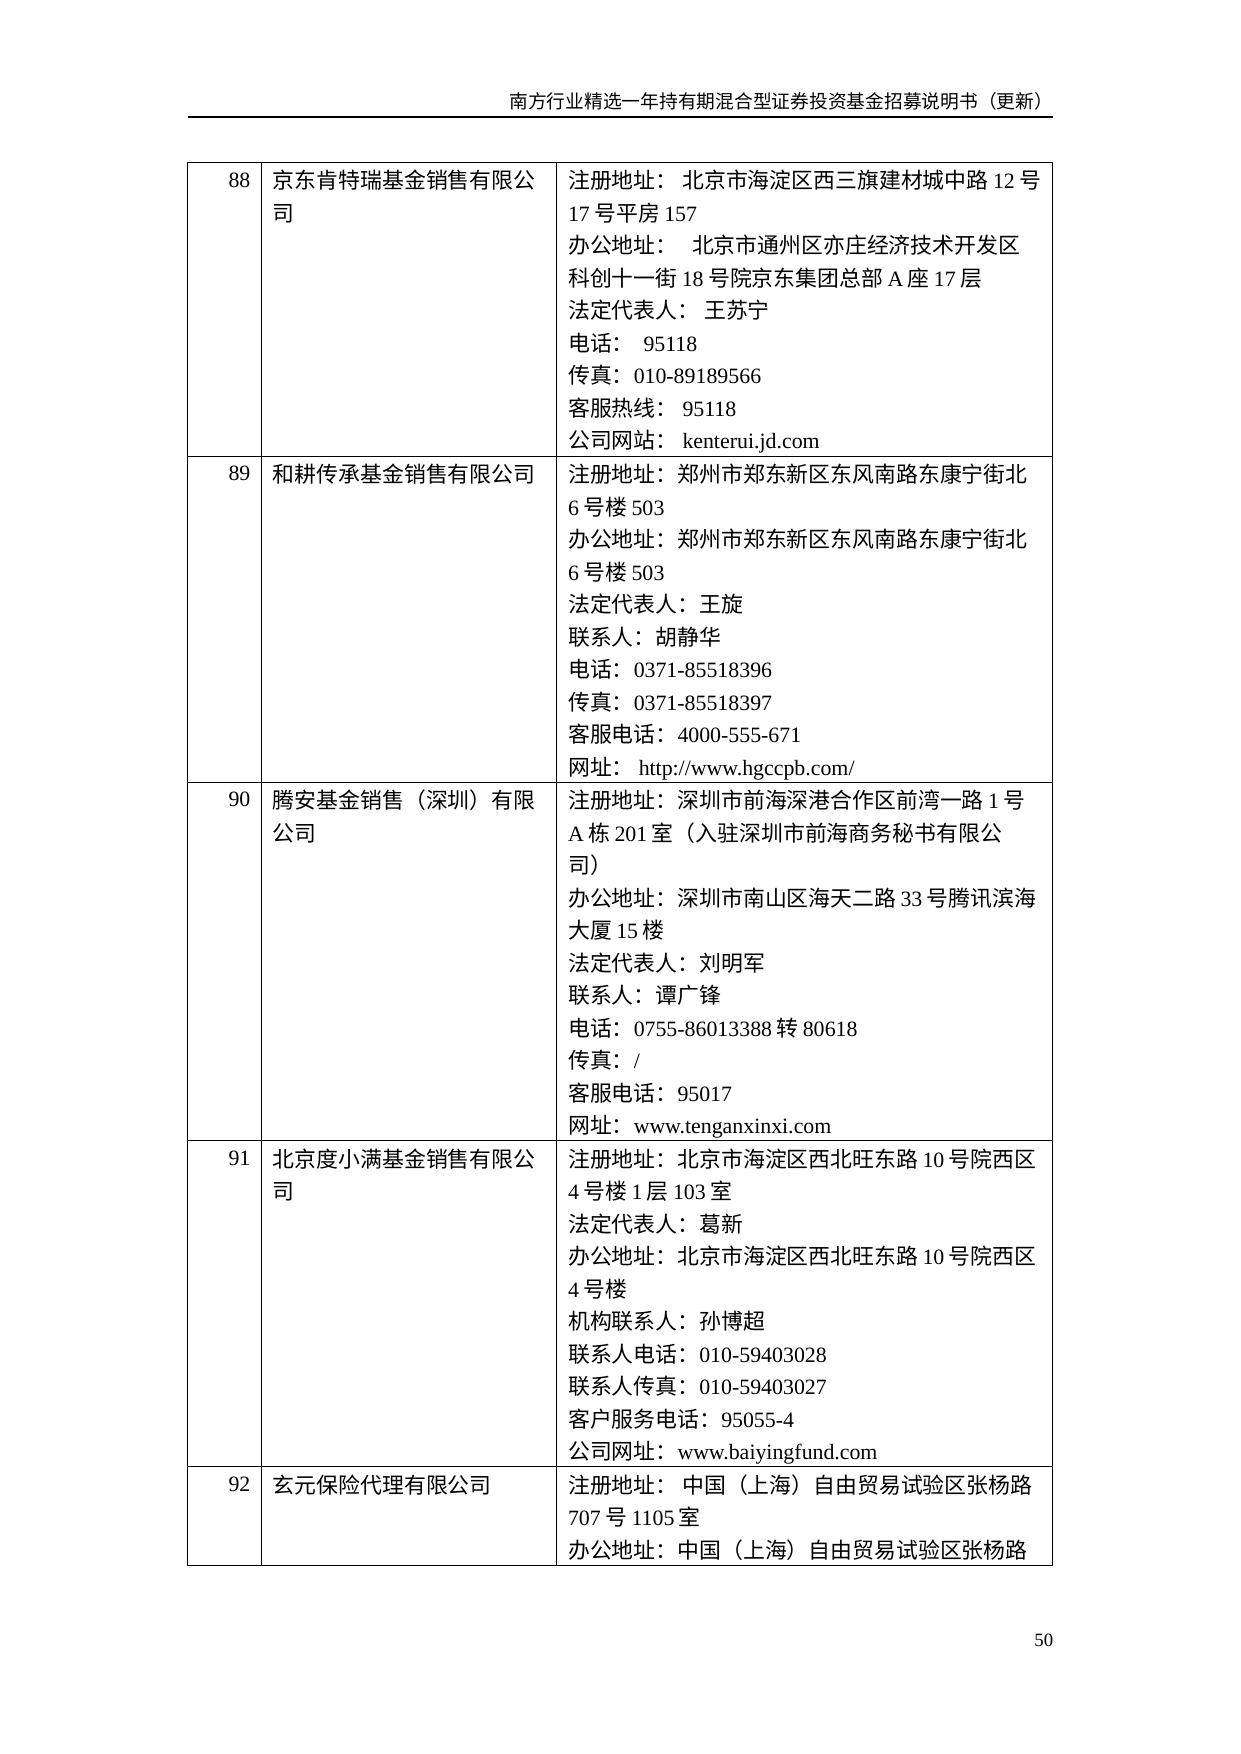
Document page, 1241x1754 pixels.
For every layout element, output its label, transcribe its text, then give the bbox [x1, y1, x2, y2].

table_cell 注册地址：郑州市郑东新区东风南路东康宁街北6号楼503 办公地址：郑州市郑东新区东风南路东康宁街北6号楼503 法定代表人：王旋 联系人：胡静华 电话：0371-85518396 传真：0371-85518397 客服电话：4000-555-671 网址： http://www.hgccpb.com/ [557, 457, 1052, 782]
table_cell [557, 1467, 1052, 1565]
table_cell 和耕传承基金销售有限公司 [262, 457, 556, 782]
table_cell 注册地址： 北京市海淀区西三旗建材城中路12号17号平房157 办公地址： 北京市通州区亦庄经济技术开发区科创十一街18号院京东集团总部A座17层 法定代表人： 王苏宁 电话： 95118 传真：010-89189566 客服热线： 95118 公司网站： kenterui.jd.com [557, 163, 1052, 456]
table_cell 腾安基金销售（深圳）有限公司 [262, 783, 556, 1140]
table_cell 京东肯特瑞基金销售有限公司 [262, 163, 556, 456]
table_cell 90 [188, 783, 261, 1140]
table_cell 89 [188, 457, 261, 782]
table_cell 玄元保险代理有限公司 [262, 1467, 556, 1565]
table_cell 北京度小满基金销售有限公司 [262, 1141, 556, 1466]
table_cell 注册地址：北京市海淀区西北旺东路10号院西区4号楼1层103室 法定代表人：葛新 办公地址：北京市海淀区西北旺东路10号院西区4号楼 机构联系人：孙博超 联系人电话：010-59403028 联系人传真：010-59403027 客户服务电话：95055-4 公司网址：www.baiyingfund.com [557, 1141, 1052, 1466]
table_cell 91 [188, 1141, 261, 1466]
table_cell 92 [188, 1467, 261, 1565]
table_cell 88 [188, 163, 261, 456]
table_cell 注册地址：深圳市前海深港合作区前湾一路1号A栋201室（入驻深圳市前海商务秘书有限公司） 办公地址：深圳市南山区海天二路33号腾讯滨海大厦15楼 法定代表人：刘明军 联系人：谭广锋 电话：0755-86013388转80618 传真：/ 客服电话：95017 网址：www.tenganxinxi.com [557, 783, 1052, 1140]
